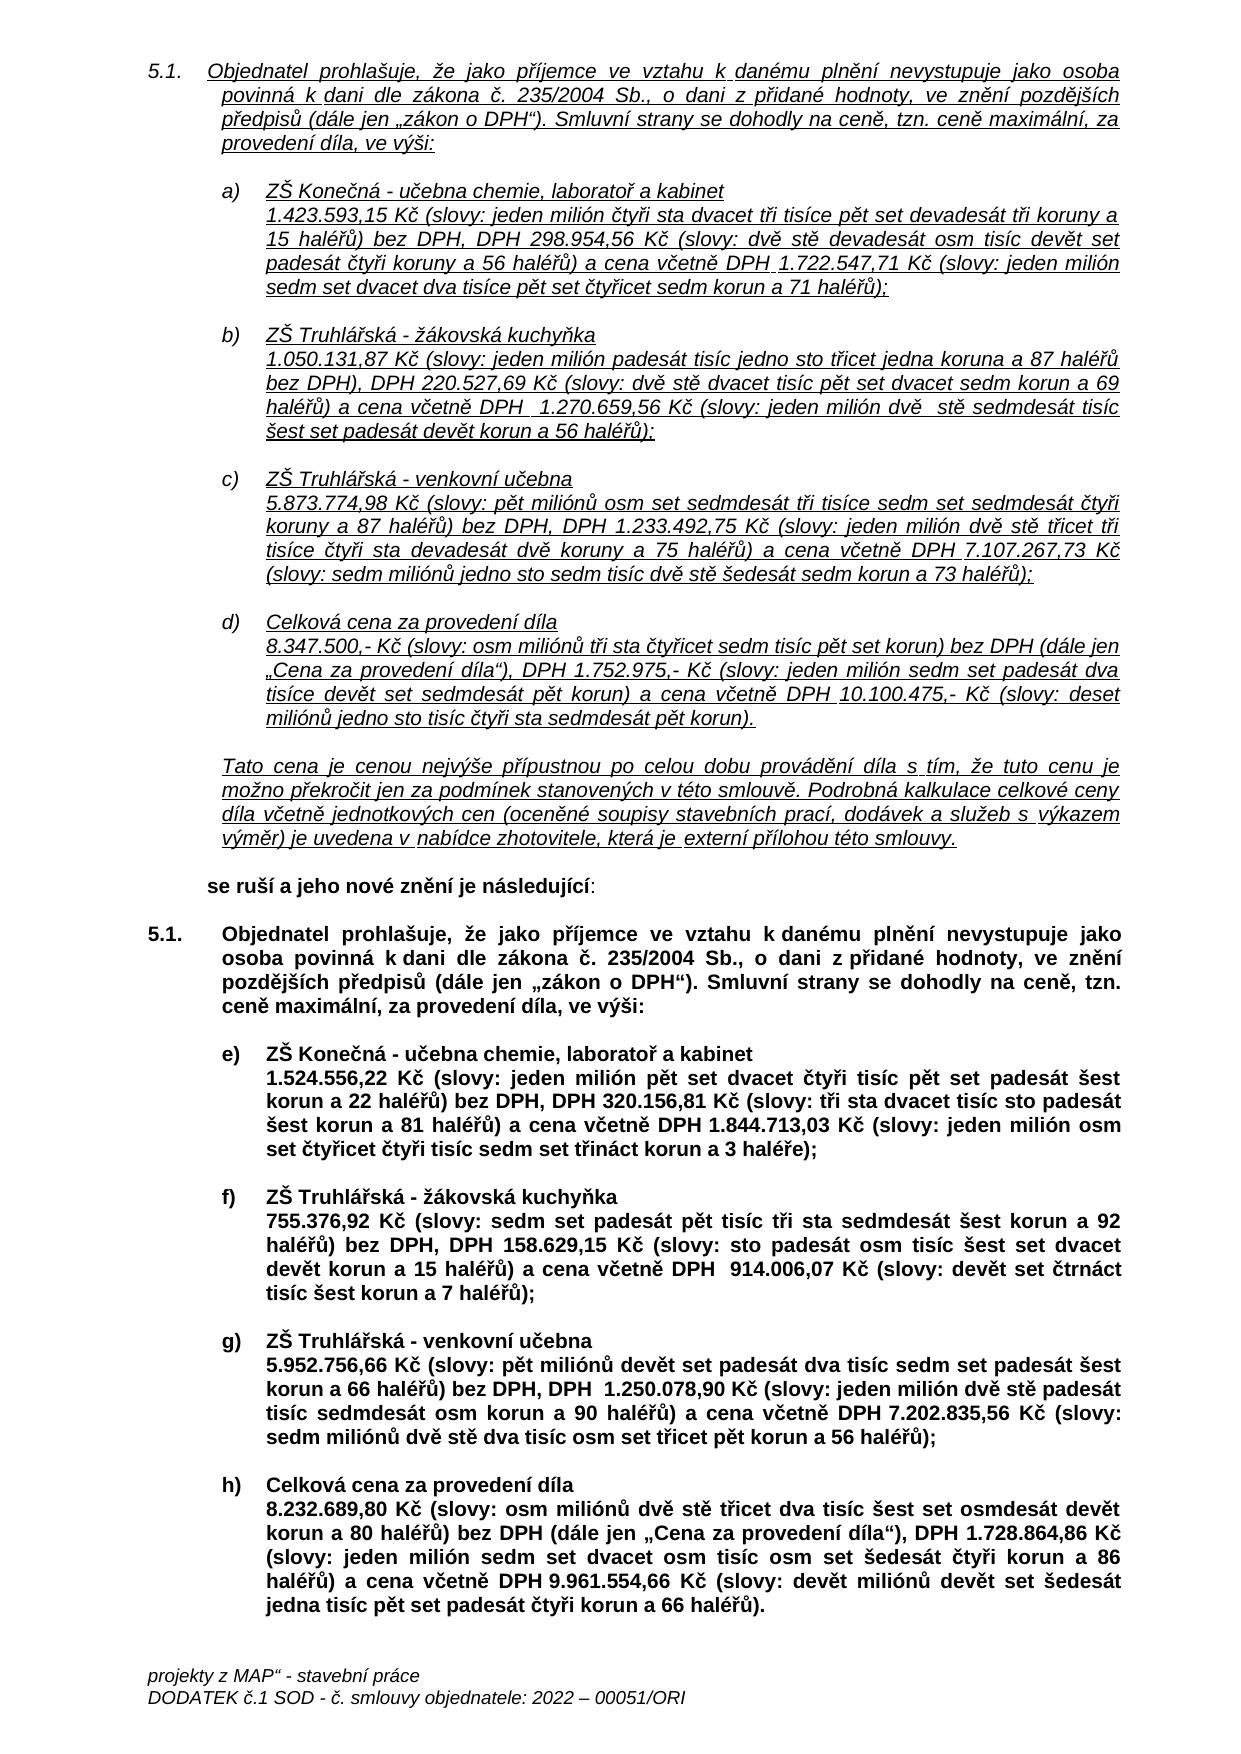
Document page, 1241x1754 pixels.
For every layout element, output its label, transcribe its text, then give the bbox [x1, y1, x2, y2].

list ZŠ Truhlářská - venkovní učebna [222, 1329, 1122, 1353]
text 755.376,92 Kč (slovy: sedm set padesát pět tisíc tři sta sedmdesát šest korun a 92 haléřů) bez DPH, DPH 158.629,15 Kč (slovy: sto padesát osm tisíc šest set dvacet devět korun a 15 haléřů) a cena včetně DPH 914.006,07 Kč (slovy: devět set čtrnáct tisíc šest korun a 7 haléřů); [266, 1209, 1122, 1305]
list Celková cena za provedení díla [222, 610, 1122, 634]
text 8.232.689,80 Kč (slovy: osm miliónů dvě stě třicet dva tisíc šest set osmdesát devět korun a 80 haléřů) bez DPH (dále jen „Cena za provedení díla“), DPH 1.728.864,86 Kč (slovy: jeden milión sedm set dvacet osm tisíc osm set šedesát čtyři korun a 86 haléřů) a cena včetně DPH 9.961.554,66 Kč (slovy: devět miliónů devět set šedesát jedna tisíc pět set padesát čtyři korun a 66 haléřů). [266, 1497, 1122, 1616]
list ZŠ Konečná - učebna chemie, laboratoř a kabinet [222, 1041, 1122, 1065]
text se ruší a jeho nové znění je následující: [207, 874, 1122, 898]
text Tato cena je cenou nejvýše přípustnou po celou dobu provádění díla s tím, že tuto cenu je možno překročit jen za podmínek stanovených v této smlouvě. Podrobná kalkulace celkové ceny díla včetně jednotkových cen (oceněné soupisy stavebních prací, dodávek a služeb s výkazem výměr) je uvedena v nabídce zhotovitele, která je externí přílohou této smlouvy. [222, 754, 1122, 850]
text 5.952.756,66 Kč (slovy: pět miliónů devět set padesát dva tisíc sedm set padesát šest korun a 66 haléřů) bez DPH, DPH 1.250.078,90 Kč (slovy: jeden milión dvě stě padesát tisíc sedmdesát osm korun a 90 haléřů) a cena včetně DPH 7.202.835,56 Kč (slovy: sedm miliónů dvě stě dva tisíc osm set třicet pět korun a 56 haléřů); [266, 1353, 1122, 1449]
text 5.1. Objednatel prohlašuje, že jako příjemce ve vztahu k danému plnění nevystupuje jako osoba povinná k dani dle zákona č. 235/2004 Sb., o dani z přidané hodnoty, ve znění pozdějších předpisů (dále jen „zákon o DPH“). Smluvní strany se dohodly na ceně, tzn. ceně maximální, za provedení díla, ve výši: [148, 922, 1122, 1017]
list ZŠ Konečná - učebna chemie, laboratoř a kabinet [222, 179, 1122, 203]
list ZŠ Truhlářská - žákovská kuchyňka [222, 1185, 1122, 1209]
text 8.347.500,- Kč (slovy: osm miliónů tři sta čtyřicet sedm tisíc pět set korun) bez DPH (dále jen „Cena za provedení díla“), DPH 1.752.975,- Kč (slovy: jeden milión sedm set padesát dva tisíce devět set sedmdesát pět korun) a cena včetně DPH 10.100.475,- Kč (slovy: deset miliónů jedno sto tisíc čtyři sta sedmdesát pět korun). [266, 634, 1122, 730]
list ZŠ Truhlářská - venkovní učebna [222, 466, 1122, 490]
text 5.873.774,98 Kč (slovy: pět miliónů osm set sedmdesát tři tisíce sedm set sedmdesát čtyři koruny a 87 haléřů) bez DPH, DPH 1.233.492,75 Kč (slovy: jeden milión dvě stě třicet tři tisíce čtyři sta devadesát dvě koruny a 75 haléřů) a cena včetně DPH 7.107.267,73 Kč (slovy: sedm miliónů jedno sto sedm tisíc dvě stě šedesát sedm korun a 73 haléřů); [266, 490, 1122, 586]
text 1.524.556,22 Kč (slovy: jeden milión pět set dvacet čtyři tisíc pět set padesát šest korun a 22 haléřů) bez DPH, DPH 320.156,81 Kč (slovy: tři sta dvacet tisíc sto padesát šest korun a 81 haléřů) a cena včetně DPH 1.844.713,03 Kč (slovy: jeden milión osm set čtyřicet čtyři tisíc sedm set třináct korun a 3 haléře); [266, 1065, 1122, 1161]
text 1.423.593,15 Kč (slovy: jeden milión čtyři sta dvacet tři tisíce pět set devadesát tři koruny a 15 haléřů) bez DPH, DPH 298.954,56 Kč (slovy: dvě stě devadesát osm tisíc devět set padesát čtyři koruny a 56 haléřů) a cena včetně DPH 1.722.547,71 Kč (slovy: jeden milión sedm set dvacet dva tisíce pět set čtyřicet sedm korun a 71 haléřů); [266, 203, 1122, 299]
list Objednatel prohlašuje, že jako příjemce ve vztahu k danému plnění nevystupuje jako osoba povinná k dani dle zákona č. 235/2004 Sb., o dani z přidané hodnoty, ve znění pozdějších předpisů (dále jen „zákon o DPH“). Smluvní strany se dohodly na ceně, tzn. ceně maximální, za provedení díla, ve výši: [148, 59, 1122, 155]
list Celková cena za provedení díla [222, 1473, 1122, 1497]
list ZŠ Truhlářská - žákovská kuchyňka [222, 323, 1122, 347]
text 1.050.131,87 Kč (slovy: jeden milión padesát tisíc jedno sto třicet jedna koruna a 87 haléřů bez DPH), DPH 220.527,69 Kč (slovy: dvě stě dvacet tisíc pět set dvacet sedm korun a 69 haléřů) a cena včetně DPH 1.270.659,56 Kč (slovy: jeden milión dvě stě sedmdesát tisíc šest set padesát devět korun a 56 haléřů); [266, 347, 1122, 442]
